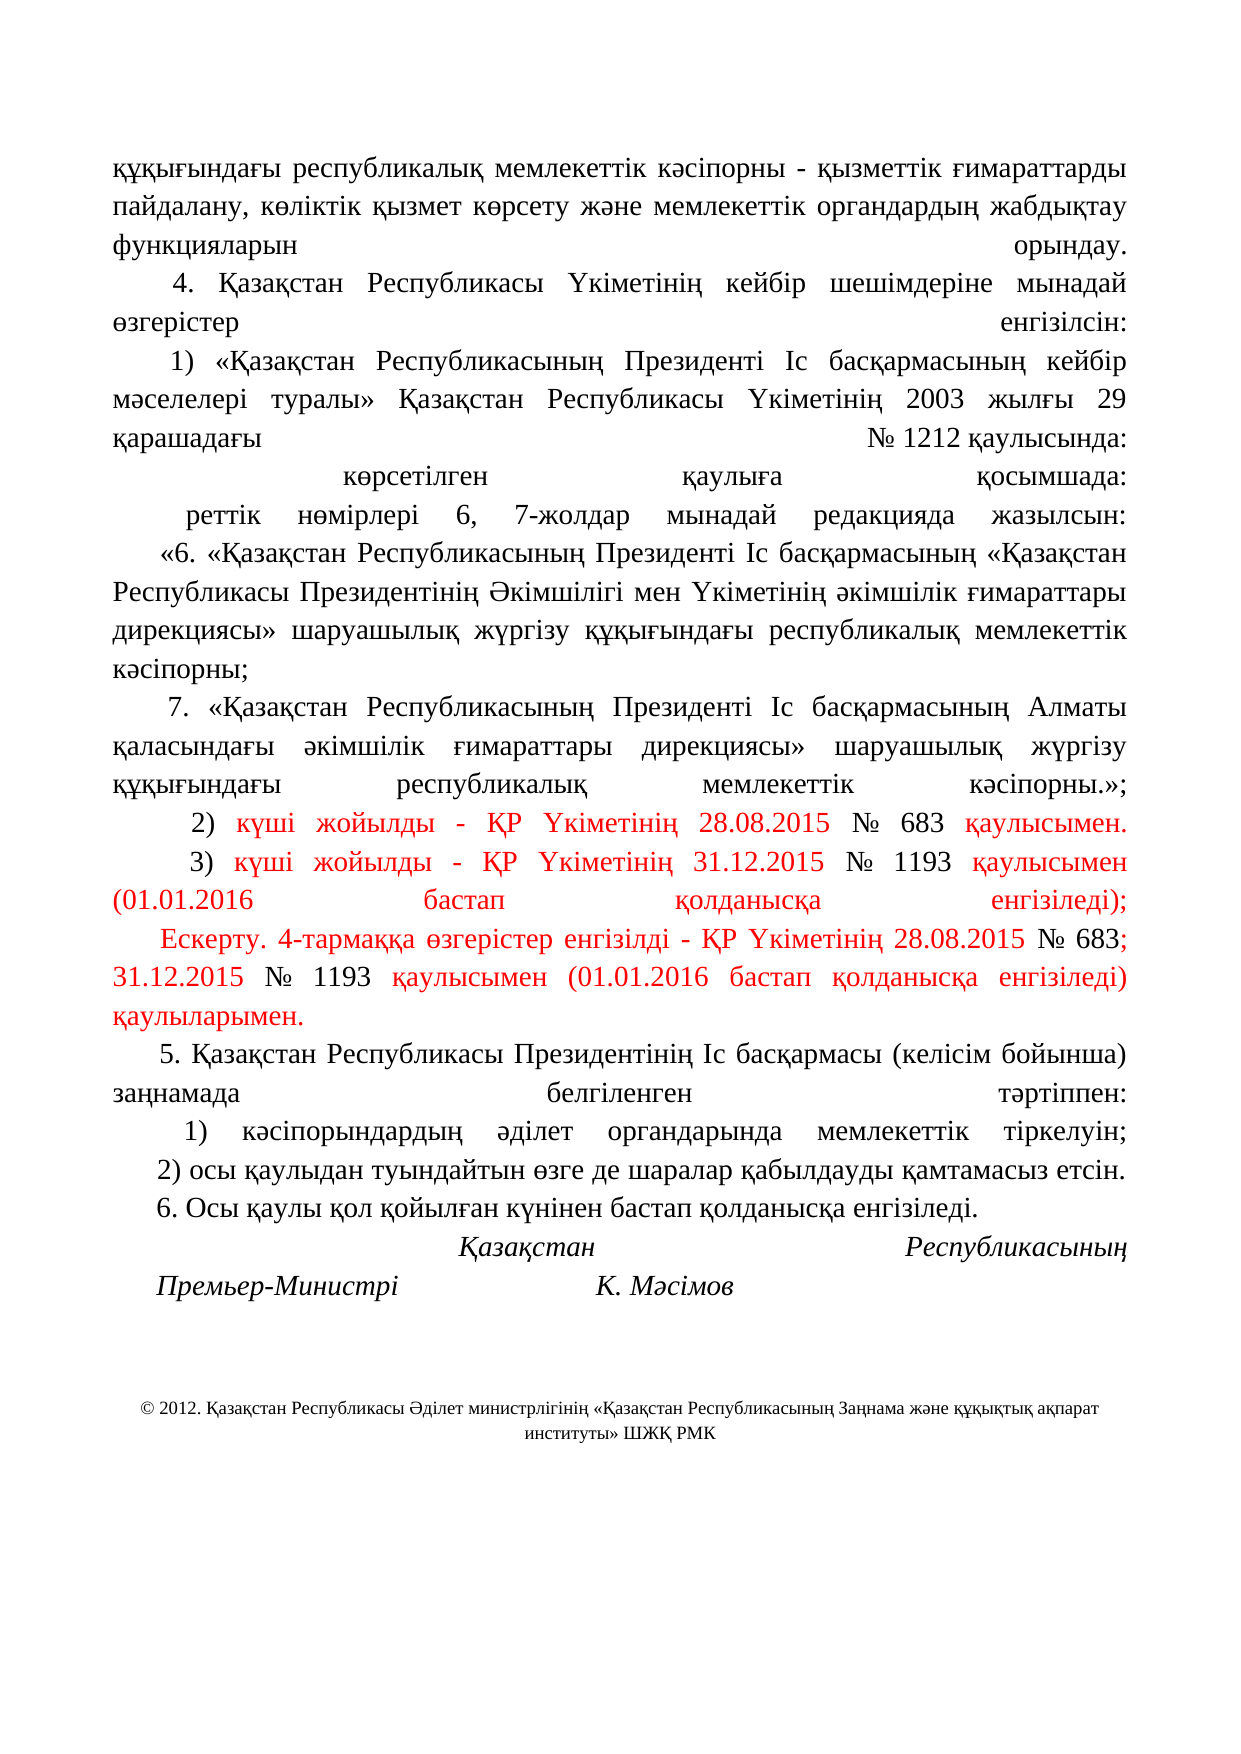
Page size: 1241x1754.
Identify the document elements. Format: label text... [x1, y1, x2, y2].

text Қазақстан Республикасының Премьер-Министрі К. Мәсімов [112, 1229, 1128, 1301]
text © 2012. Қазақстан Республикасы Әділет министрлігінің «Қазақстан Республикасының Заңнама және құқықтық ақпарат институты» ШЖҚ РМК [112, 1397, 1128, 1443]
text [112, 150, 1128, 1224]
